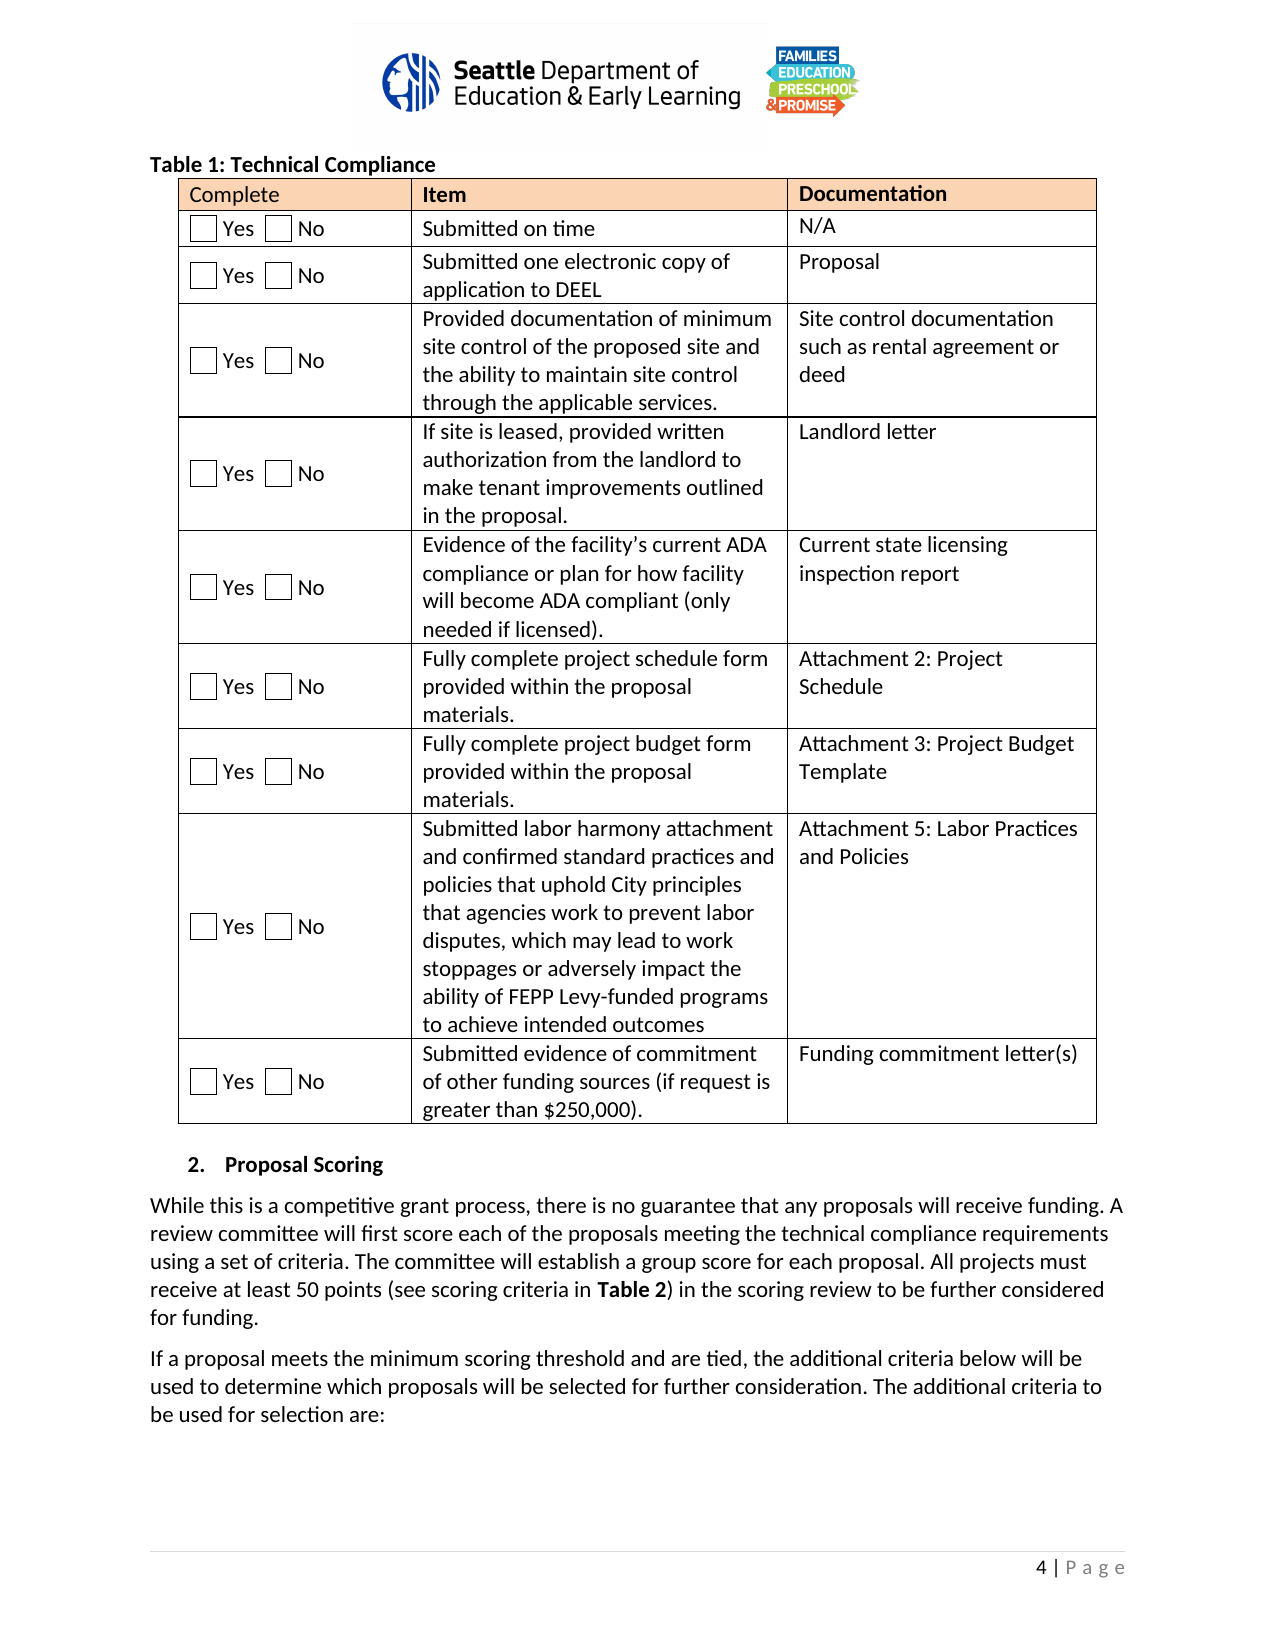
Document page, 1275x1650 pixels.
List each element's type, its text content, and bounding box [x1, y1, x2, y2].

table_cell Yes No [179, 644, 411, 728]
table_cell Provided documentation of minimum site control of the proposed site and the ability to maintain site control through the applicable services. [412, 304, 787, 416]
table_cell Submitted labor harmony attachment and confirmed standard practices and policies that uphold City principles that agencies work to prevent labor disputes, which may lead to work stoppages or adversely impact the ability of FEPP Levy-funded programs to achieve intended outcomes [412, 814, 787, 1038]
table_cell Yes No [179, 418, 411, 529]
table_cell Yes No [179, 1039, 411, 1123]
list Proposal Scoring [187, 1151, 1125, 1179]
table_cell Funding commitment letter(s) [788, 1039, 1096, 1123]
table_cell Submitted on time [412, 211, 787, 246]
table_cell Attachment 5: Labor Practices and Policies [788, 814, 1096, 1038]
table_cell Fully complete project budget form provided within the proposal materials. [412, 729, 787, 813]
table_header Complete [179, 179, 411, 210]
table_cell Site control documentation such as rental agreement or deed [788, 304, 1096, 416]
table_cell Fully complete project schedule form provided within the proposal materials. [412, 644, 787, 728]
table_header Item [412, 179, 787, 210]
table_cell Current state licensing inspection report [788, 531, 1096, 643]
text If a proposal meets the minimum scoring threshold and are tied, the additional criteria below will be used to determine which proposals will be selected for further consideration. The additional criteria to be used for selection are: [150, 1344, 1125, 1428]
table_cell Yes No [179, 247, 411, 303]
table_cell Submitted evidence of commitment of other funding sources (if request is greater than $250,000). [412, 1039, 787, 1123]
table_cell Evidence of the facility’s current ADA compliance or plan for how facility will become ADA compliant (only needed if licensed). [412, 531, 787, 643]
table_cell Yes No [179, 304, 411, 416]
picture [353, 20, 872, 150]
table_cell Yes No [179, 729, 411, 813]
table_header Documentation [788, 179, 1096, 210]
table_cell If site is leased, provided written authorization from the landlord to make tenant improvements outlined in the proposal. [412, 418, 787, 529]
table_cell Landlord letter [788, 418, 1096, 529]
table_cell N/A [788, 211, 1096, 246]
table_cell Attachment 3: Project Budget Template [788, 729, 1096, 813]
table_cell Yes No [179, 211, 411, 246]
table_cell Yes No [179, 531, 411, 643]
table_cell Submitted one electronic copy of application to DEEL [412, 247, 787, 303]
text While this is a competitive grant process, there is no guarantee that any proposals will receive funding. A review committee will first score each of the proposals meeting the technical compliance requirements using a set of criteria. The committee will establish a group score for each proposal. All projects must receive at least 50 points (see scoring criteria in Table 2) in the scoring review to be further considered for funding. [150, 1191, 1125, 1331]
table_cell Attachment 2: Project Schedule [788, 644, 1096, 728]
table_cell Yes No [179, 814, 411, 1038]
table_cell Proposal [788, 247, 1096, 303]
text Table 1: Technical Compliance [150, 150, 1125, 178]
